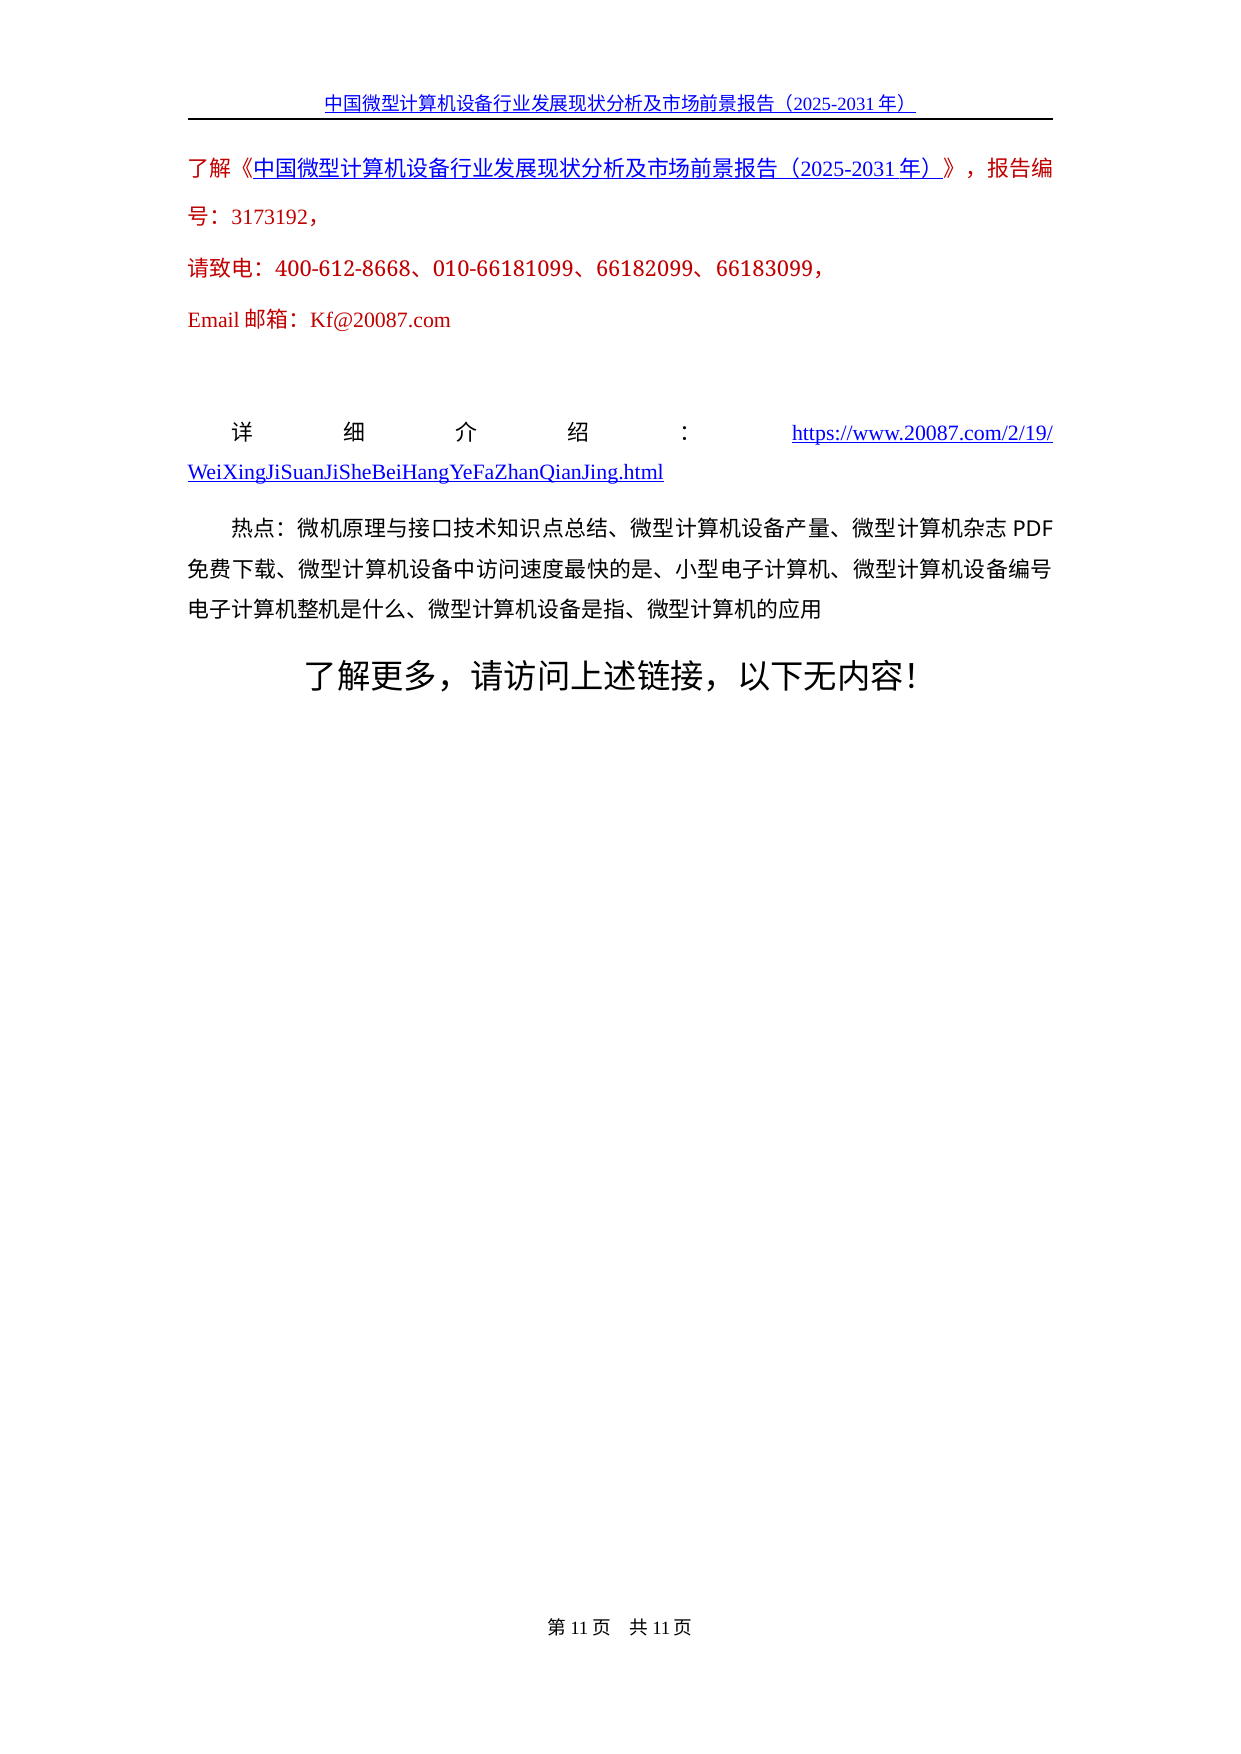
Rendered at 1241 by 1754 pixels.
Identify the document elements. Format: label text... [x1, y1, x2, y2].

text 了解《中国微型计算机设备行业发展现状分析及市场前景报告（2025-2031年）》，报告编号：3173192， [187, 150, 1053, 231]
text Email邮箱：Kf@20087.com [187, 302, 1053, 334]
title 了解更多，请访问上述链接，以下无内容！ [187, 642, 1053, 707]
text 热点：微机原理与接口技术知识点总结、微型计算机设备产量、微型计算机杂志PDF免费下载、微型计算机设备中访问速度最快的是、小型电子计算机、微型计算机设备编号、电子计算机整机是什么、微型计算机设备是指、微型计算机的应用 [187, 511, 1053, 624]
text 请致电：400-612-8668、010-66181099、66182099、66183099， [187, 251, 1053, 283]
text 详细介绍：https://www.20087.com/2/19/WeiXingJiSuanJiSheBeiHangYeFaZhanQianJing.html [187, 415, 1053, 488]
